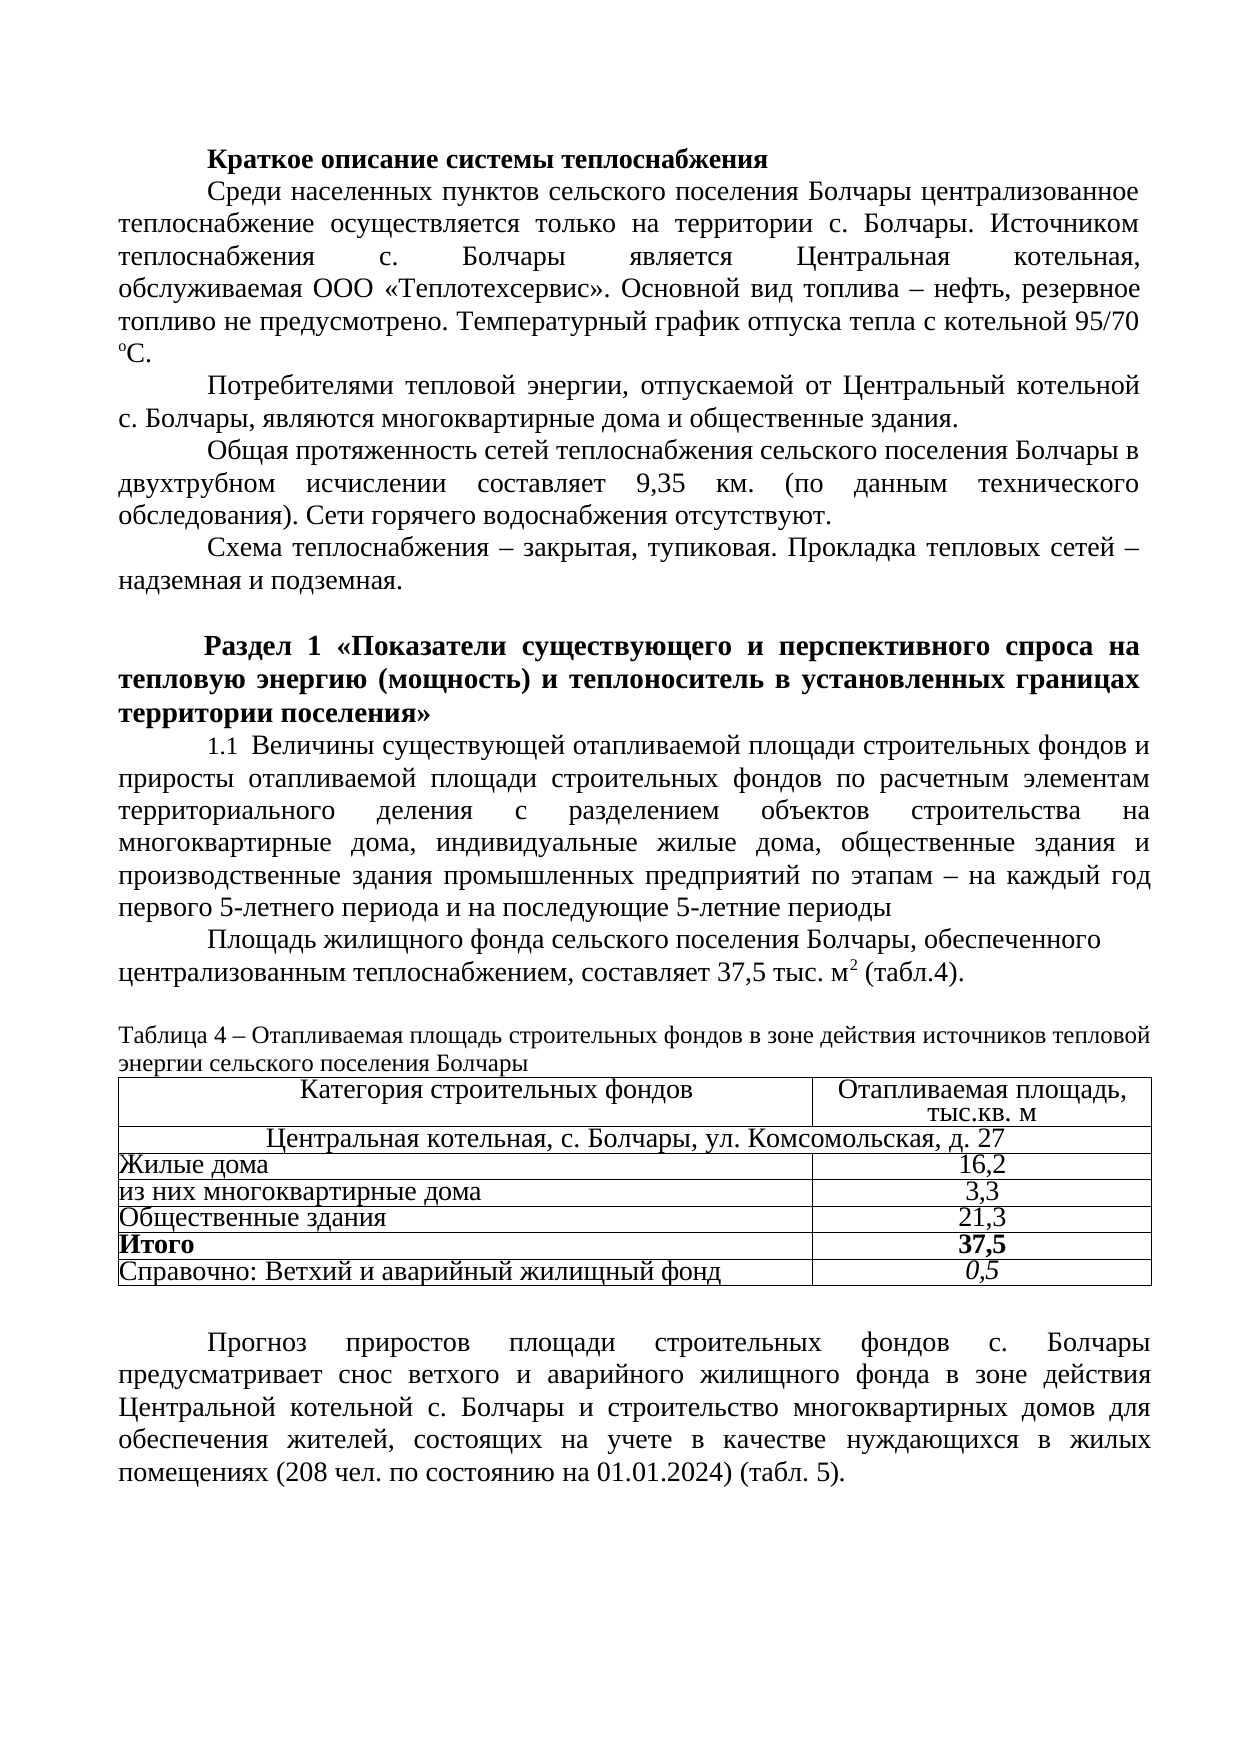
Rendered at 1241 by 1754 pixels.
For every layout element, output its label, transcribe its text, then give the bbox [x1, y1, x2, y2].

table_header Категория строительных фондов [119, 1078, 812, 1126]
table_cell Итого [119, 1233, 812, 1259]
table_cell Справочно: Ветхий и аварийный жилищный фонд [671, 1260, 812, 1285]
text Потребителями тепловой энергии, отпускаемой от Центральный котельной с. Болчары, являются многоквартирные дома и общественные здания. [118, 368, 1140, 433]
table_cell Центральная котельная, с. Болчары, ул. Комсомольская, д. 27 [119, 1127, 1151, 1152]
text Краткое описание системы теплоснабжения [118, 142, 1151, 174]
table_cell Справочно: Ветхий и аварийный жилищный фонд [119, 1260, 669, 1285]
table_cell Общественные здания [119, 1207, 812, 1232]
text Раздел 1 «Показатели существующего и перспективного спроса на тепловую энергию (мощность) и теплоноситель в установленных границах территории поселения» [118, 628, 1141, 728]
table_cell Жилые дома [119, 1154, 812, 1179]
table_header Отапливаемая площадь, тыс.кв. м [813, 1078, 1151, 1126]
table_cell из них многоквартирные дома [119, 1180, 812, 1206]
list Величины существующей отапливаемой площади строительных фондов и приросты отапливаемой площади строительных фондов по расчетным элементам территориального деления с разделением объектов строительства на многоквартирные дома, индивидуальные жилые дома, общественные здания и производственные здания промышленных предприятий по этапам – на каждый год первого 5-летнего периода и на последующие 5-летние периоды [118, 728, 1151, 923]
table_cell 0,5 [813, 1260, 1151, 1285]
table_cell 21,3 [813, 1207, 1151, 1232]
table_cell 16,2 [813, 1154, 1151, 1179]
text Общая протяженность сетей теплоснабжения сельского поселения Болчары в двухтрубном исчислении составляет 9,35 км. (по данным технического обследования). Сети горячего водоснабжения отсутствуют. [118, 433, 1141, 530]
table_cell 3,3 [813, 1180, 1151, 1206]
text Таблица 4 – Отапливаемая площадь строительных фондов в зоне действия источников тепловой энергии сельского поселения Болчары [118, 1020, 1151, 1077]
text Среди населенных пунктов сельского поселения Болчары централизованное теплоснабжение осуществляется только на территории с. Болчары. Источником теплоснабжения с. Болчары является Центральная котельная, обслуживаемая ООО «Теплотехсервис». Основной вид топлива – нефть, резервное топливо не предусмотрено. Температурный график отпуска тепла с котельной 95/70 оС. [118, 174, 1141, 368]
table_cell 37,5 [813, 1233, 1151, 1259]
text Прогноз приростов площади строительных фондов с. Болчары предусматривает снос ветхого и аварийного жилищного фонда в зоне действия Центральной котельной с. Болчары и строительство многоквартирных домов для обеспечения жителей, состоящих на учете в качестве нуждающихся в жилых помещениях (208 чел. по состоянию на 01.01.2024) (табл. 5). [118, 1325, 1151, 1487]
text Площадь жилищного фонда сельского поселения Болчары, обеспеченного централизованным теплоснабжением, составляет 37,5 тыс. м2 (табл.4). [118, 923, 1151, 987]
text Схема теплоснабжения – закрытая, тупиковая. Прокладка тепловых сетей – надземная и подземная. [118, 530, 1141, 595]
